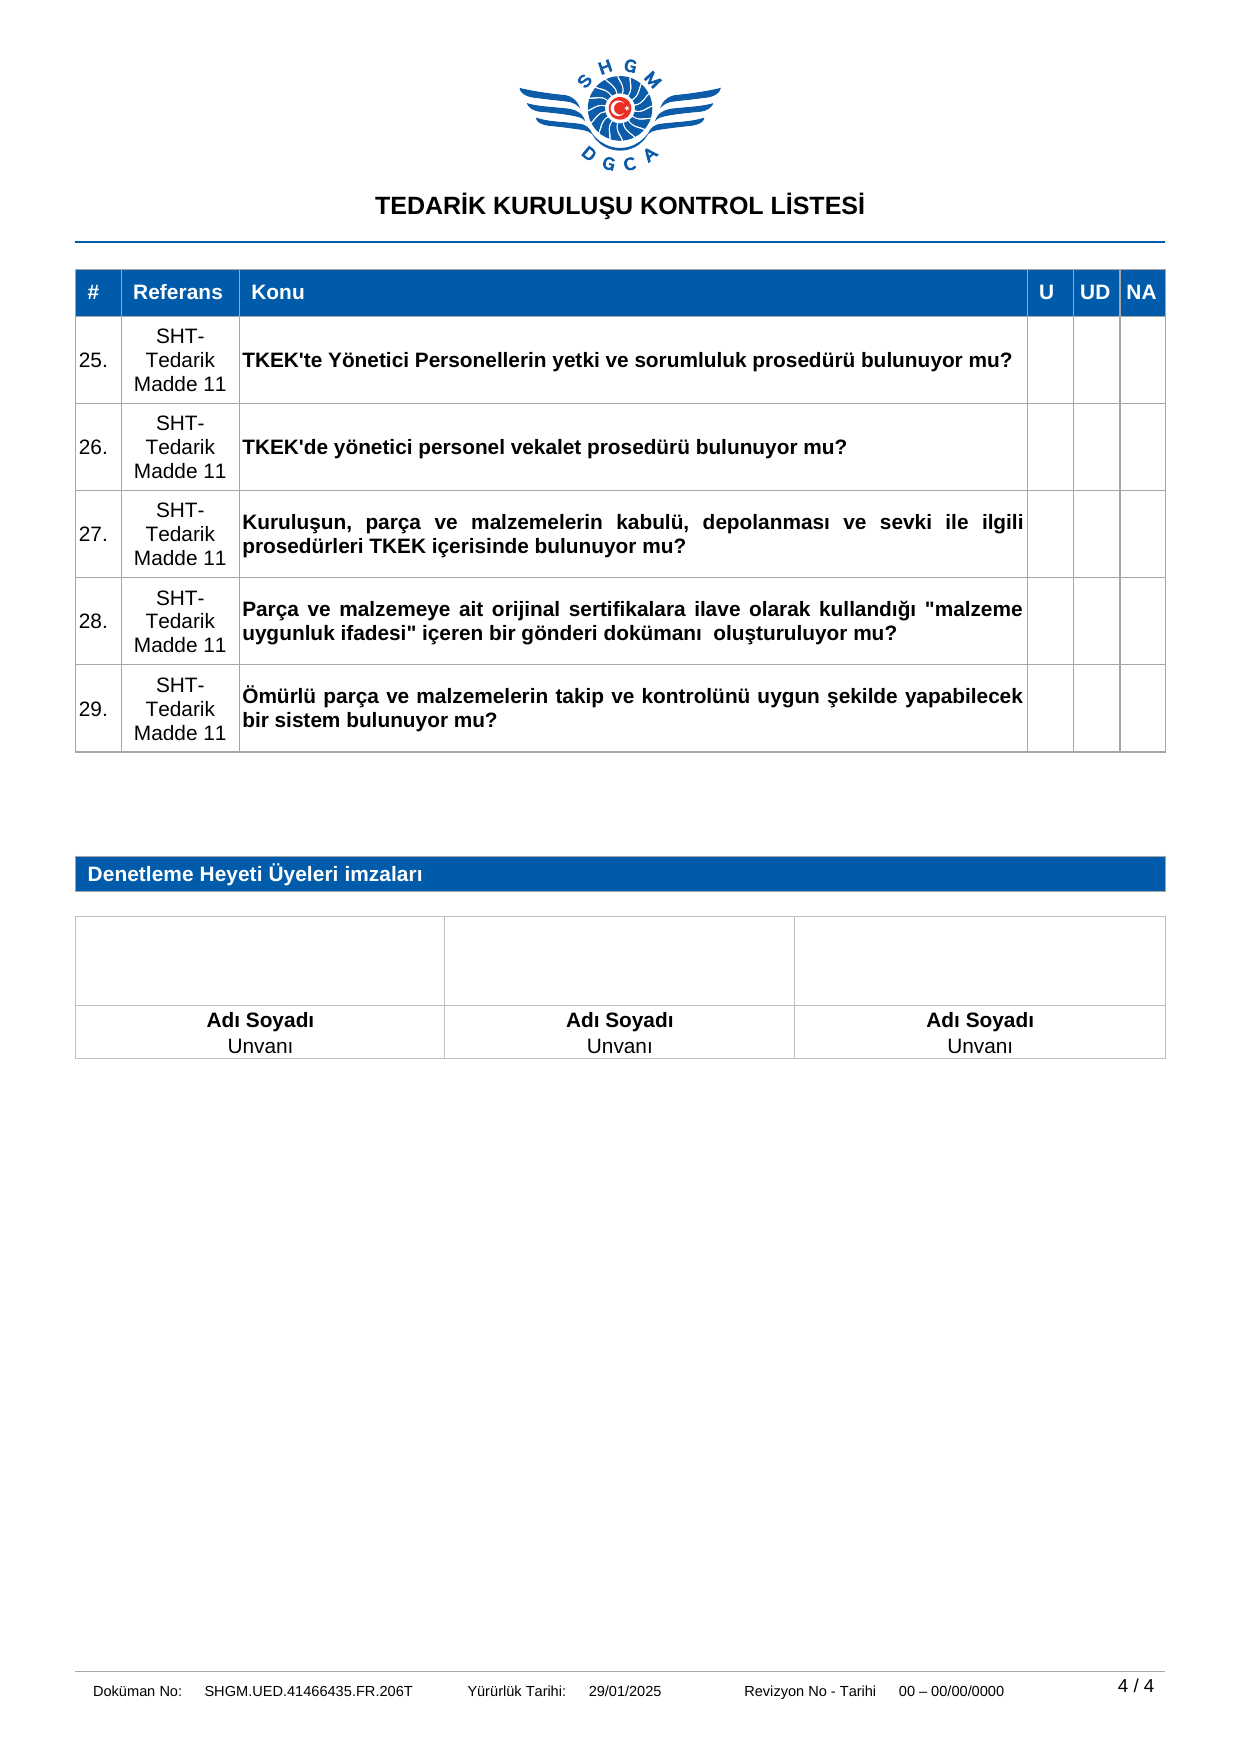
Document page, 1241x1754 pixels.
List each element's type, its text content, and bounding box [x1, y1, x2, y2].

table_header Denetleme Heyeti Üyeleri imzaları [76, 857, 1165, 891]
table_cell [76, 491, 121, 577]
table_cell Adı Soyadı [445, 1006, 794, 1034]
table_header # [76, 270, 121, 316]
table_cell [1074, 491, 1119, 577]
table_cell Parça ve malzemeye ait orijinal sertifikalara ilave olarak kullandığı "malzeme uygunluk ifadesi" içeren bir gönderi dokümanı oluşturuluyor mu? [240, 578, 1027, 664]
table_cell SHT-Tedarik Madde 11 [122, 404, 239, 490]
table_cell Adı Soyadı [795, 1006, 1165, 1034]
table_cell TKEK'te Yönetici Personellerin yetki ve sorumluluk prosedürü bulunuyor mu? [240, 317, 1027, 403]
table_cell [1121, 665, 1165, 751]
table_cell [1121, 491, 1165, 577]
table_cell [76, 578, 121, 664]
table_cell [1028, 317, 1073, 403]
table_cell [1028, 404, 1073, 490]
table_cell [1074, 404, 1119, 490]
table_header U [1028, 270, 1073, 316]
table_header [76, 917, 444, 1005]
table_cell [1074, 665, 1119, 751]
table_cell Kuruluşun, parça ve malzemelerin kabulü, depolanması ve sevki ile ilgili prosedürleri TKEK içerisinde bulunuyor mu? [240, 491, 1027, 577]
table_cell SHT-Tedarik Madde 11 [122, 665, 239, 751]
table_cell [1121, 404, 1165, 490]
table_header NA [1121, 270, 1165, 316]
table_cell Adı Soyadı [76, 1006, 444, 1034]
table_cell [1121, 317, 1165, 403]
table_cell [1028, 491, 1073, 577]
table_header [795, 917, 1165, 1005]
table_cell [76, 665, 121, 751]
picture [519, 59, 721, 171]
table_cell SHT-Tedarik Madde 11 [122, 578, 239, 664]
table_cell [1074, 317, 1119, 403]
table_header Konu [240, 270, 1027, 316]
table_cell [1028, 578, 1073, 664]
table_cell [1121, 578, 1165, 664]
table_cell TKEK'de yönetici personel vekalet prosedürü bulunuyor mu? [240, 404, 1027, 490]
table_cell Unvanı [76, 1034, 444, 1058]
table_cell [1028, 665, 1073, 751]
table_cell SHT-Tedarik Madde 11 [122, 317, 239, 403]
table_cell SHT-Tedarik Madde 11 [122, 491, 239, 577]
table_header [445, 917, 794, 1005]
table_cell Unvanı [445, 1034, 794, 1058]
table_header UD [1074, 270, 1119, 316]
table_header Referans [122, 270, 239, 316]
table_cell Unvanı [795, 1034, 1165, 1058]
table_cell [76, 404, 121, 490]
table_cell [1074, 578, 1119, 664]
table_cell [76, 317, 121, 403]
table_cell Ömürlü parça ve malzemelerin takip ve kontrolünü uygun şekilde yapabilecek bir sistem bulunuyor mu? [240, 665, 1027, 751]
